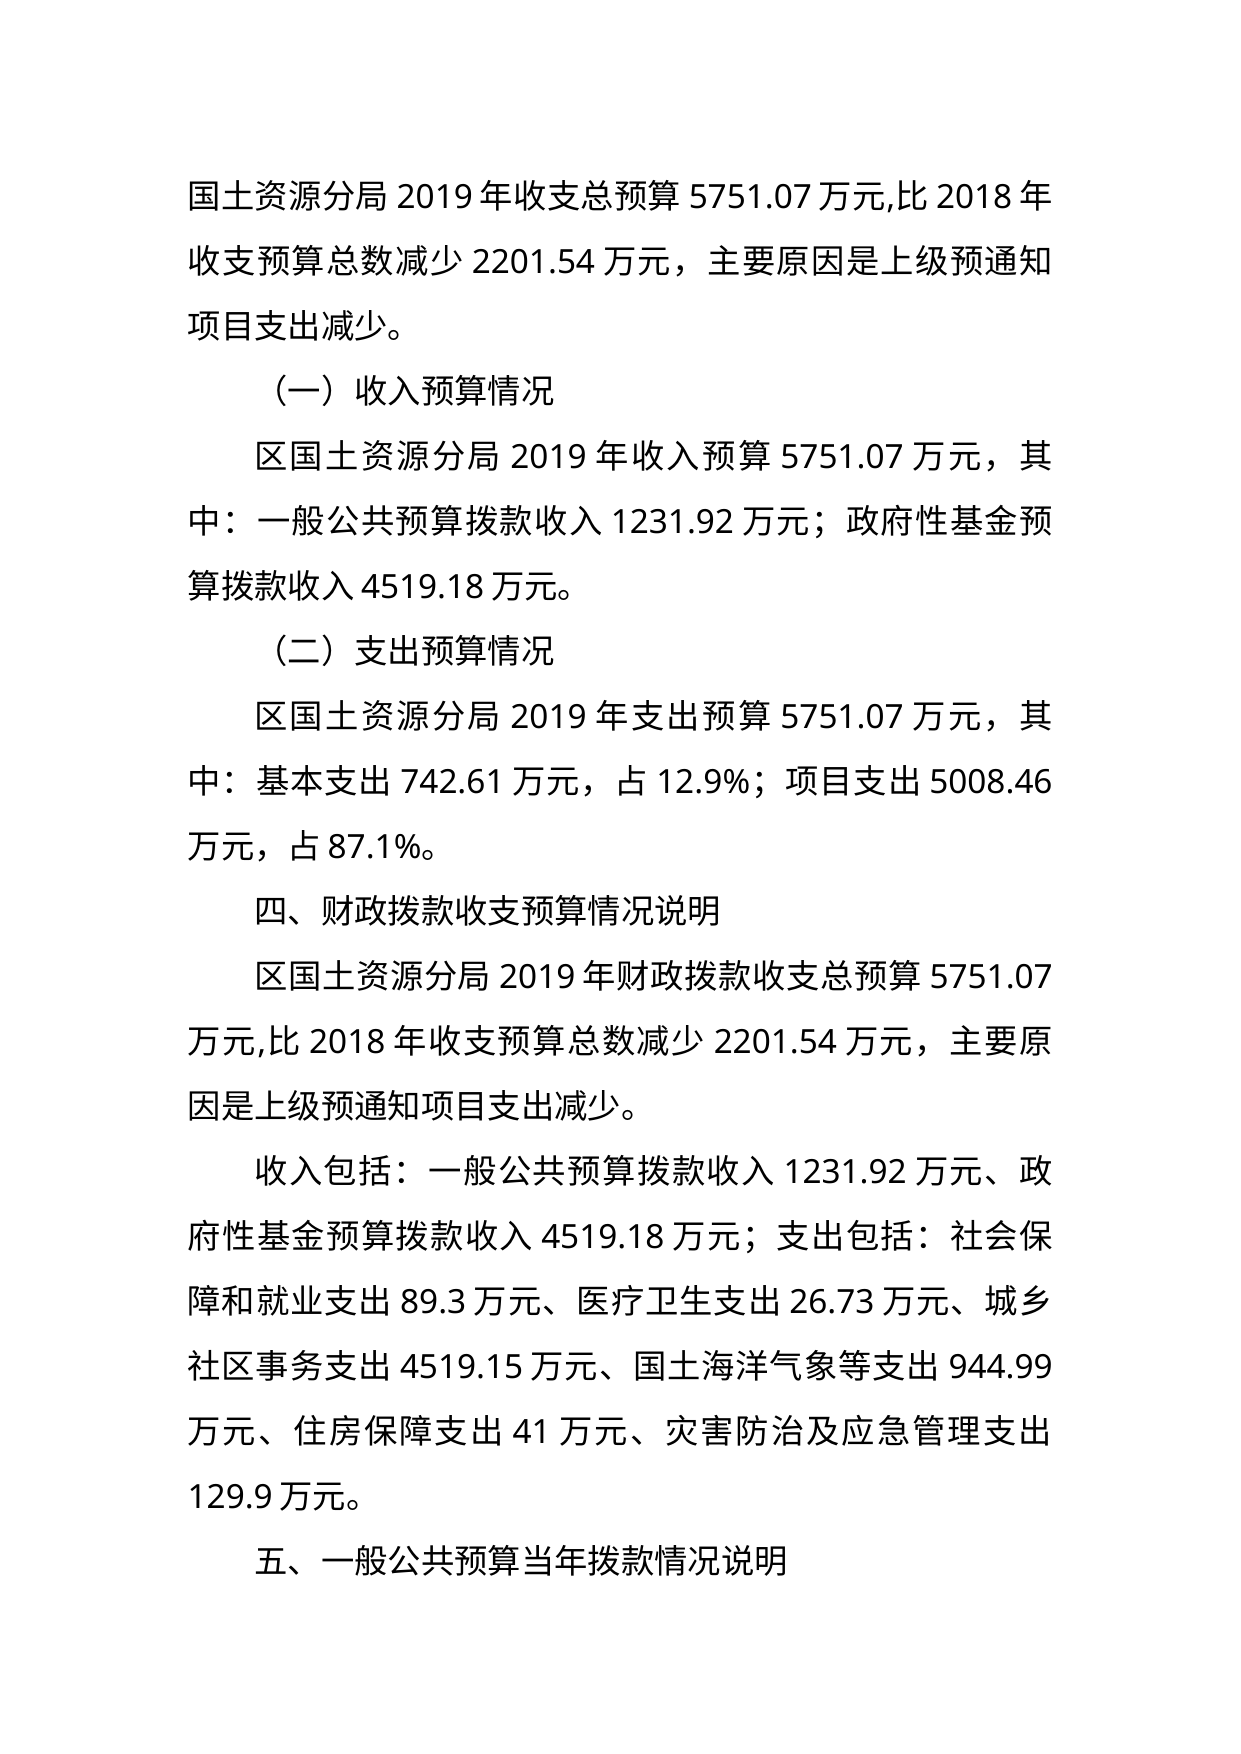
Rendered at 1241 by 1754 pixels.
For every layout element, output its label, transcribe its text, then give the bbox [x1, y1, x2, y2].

text 区国土资源分局2019年支出预算5751.07万元，其中：基本支出742.61万元，占12.9%；项目支出5008.46万元，占87.1%。 [187, 682, 1053, 877]
list 财政拨款收支预算情况说明 [187, 877, 1053, 942]
text 五、一般公共预算当年拨款情况说明 [187, 1527, 1053, 1592]
list 区国土资源分局2019年财政拨款收支总预算5751.07万元,比2018年收支预算总数减少2201.54万元，主要原因是上级预通知项目支出减少。 [187, 942, 1053, 1137]
text （二）支出预算情况 [187, 617, 1053, 682]
text （一）收入预算情况 [187, 357, 1053, 422]
text 区国土资源分局2019年收入预算5751.07万元，其中：一般公共预算拨款收入1231.92万元；政府性基金预算拨款收入4519.18万元。 [187, 422, 1053, 617]
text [187, 162, 1053, 357]
text 收入包括：一般公共预算拨款收入1231.92万元、政府性基金预算拨款收入4519.18万元；支出包括：社会保障和就业支出89.3万元、医疗卫生支出26.73万元、城乡社区事务支出4519.15万元、国土海洋气象等支出944.99万元、住房保障支出41万元、灾害防治及应急管理支出129.9万元。 [187, 1137, 1053, 1527]
